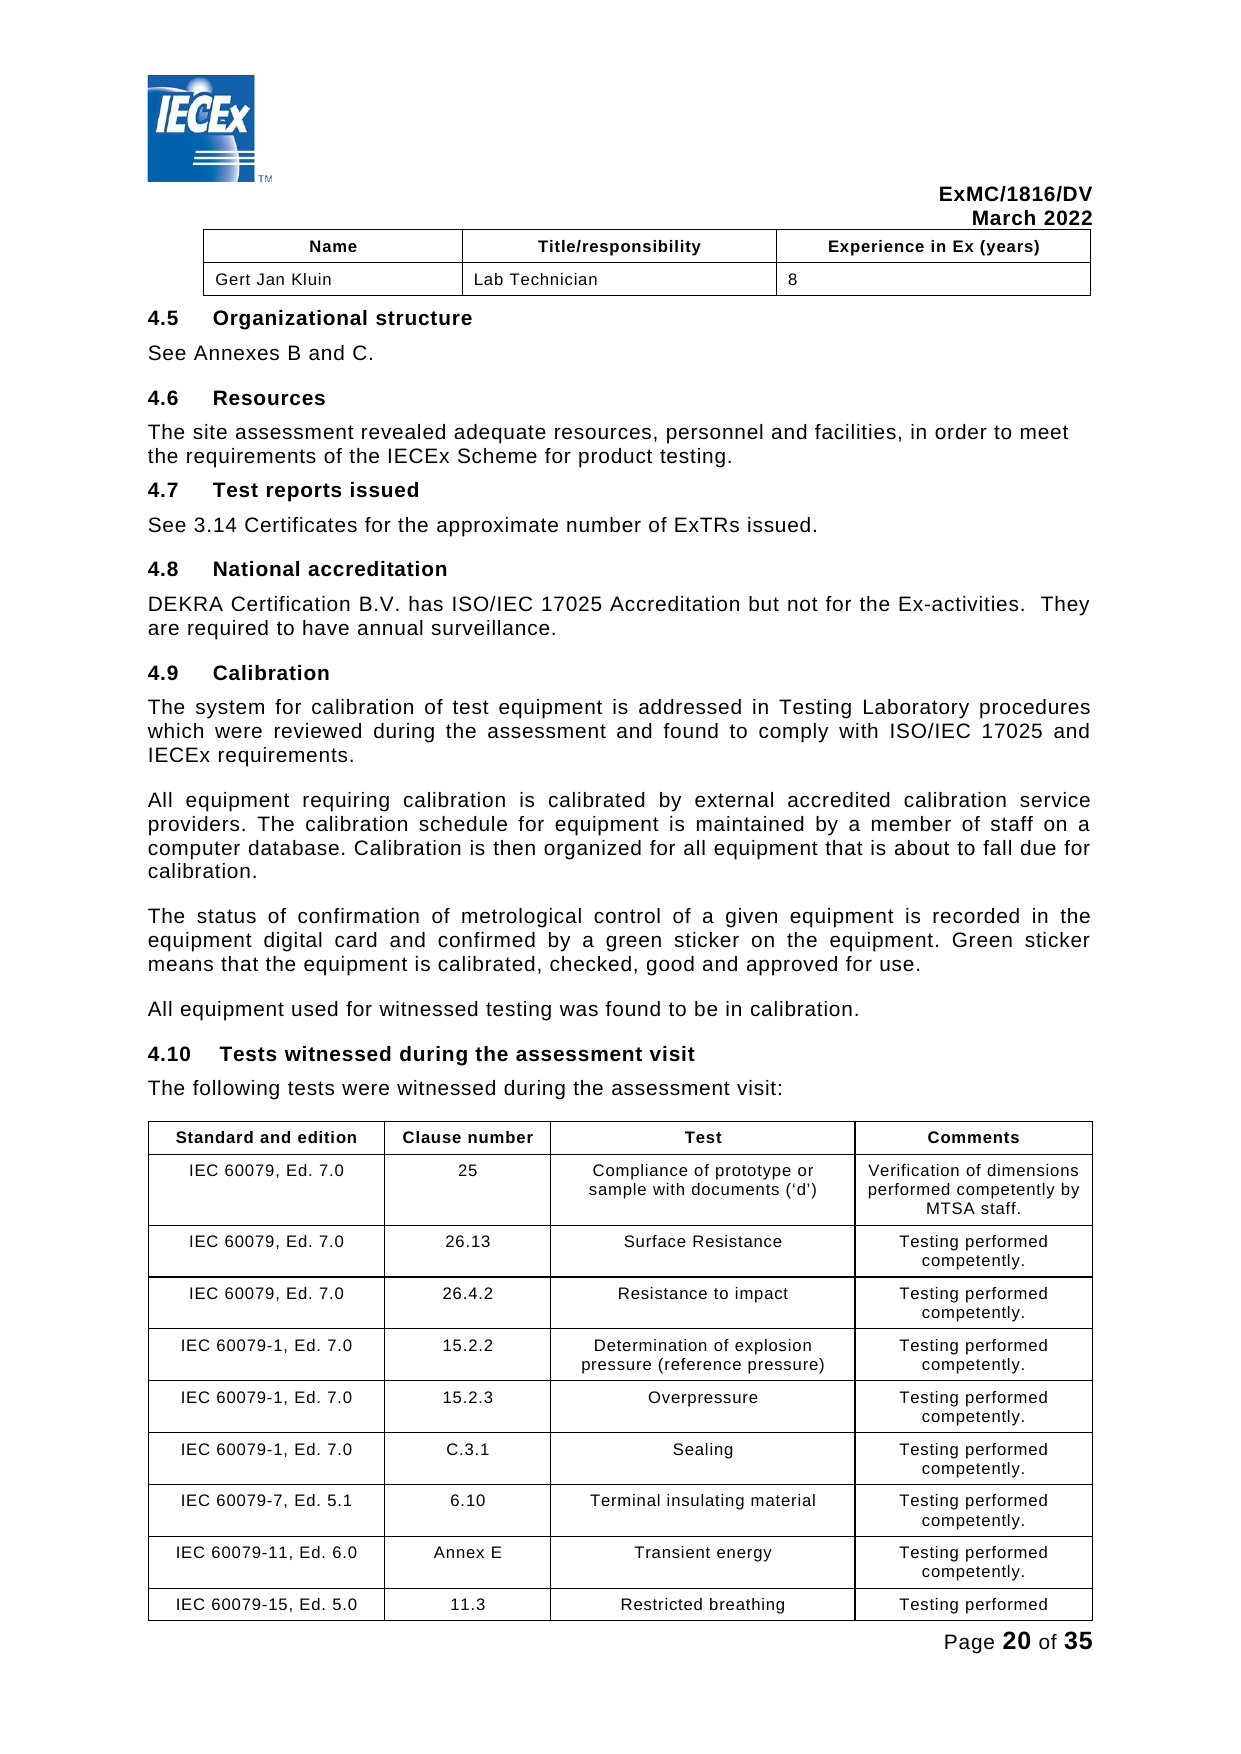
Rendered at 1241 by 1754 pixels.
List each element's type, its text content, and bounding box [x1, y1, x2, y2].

table_cell 8 [777, 263, 1090, 295]
table_header Standard and edition [149, 1122, 384, 1153]
picture [147, 75, 272, 182]
table_cell IEC 60079-1, Ed. 7.0 [149, 1433, 384, 1484]
text All equipment used for witnessed testing was found to be in calibration. [148, 997, 1092, 1021]
table_cell 25 [385, 1155, 550, 1224]
table_cell 6.10 [385, 1485, 550, 1536]
table_cell IEC 60079-7, Ed. 5.1 [149, 1485, 384, 1536]
subtitle Calibration [148, 660, 1092, 684]
table_cell 11.3 [385, 1589, 550, 1620]
table_header Experience in Ex (years) [777, 230, 1090, 262]
table_cell Overpressure [551, 1381, 854, 1432]
subtitle Test reports issued [148, 478, 1092, 502]
text See 3.14 Certificates for the approximate number of ExTRs issued. [148, 512, 1092, 536]
table_cell C.3.1 [385, 1433, 550, 1484]
table_cell Terminal insulating material [551, 1485, 854, 1536]
table_cell Testing performed competently. [856, 1485, 1092, 1536]
text DEKRA Certification B.V. has ISO/IEC 17025 Accreditation but not for the Ex-activities. They are required to have annual surveillance. [148, 592, 1092, 639]
table_cell Testing performed competently. [856, 1329, 1092, 1380]
table_cell 26.13 [385, 1226, 550, 1276]
table_cell Compliance of prototype or sample with documents (‘d’) [551, 1155, 854, 1224]
table_header Title/responsibility [463, 230, 776, 262]
table_cell Annex E [385, 1537, 550, 1588]
table_cell 26.4.2 [385, 1278, 550, 1328]
table_cell Testing performed competently. [856, 1537, 1092, 1588]
table_header Name [204, 230, 462, 262]
table_header Test [551, 1122, 854, 1153]
table_cell IEC 60079, Ed. 7.0 [149, 1226, 384, 1276]
table_cell IEC 60079, Ed. 7.0 [149, 1155, 384, 1224]
table_cell Testing performed competently. [856, 1226, 1092, 1276]
table_cell IEC 60079-1, Ed. 7.0 [149, 1329, 384, 1380]
text The following tests were witnessed during the assessment visit: [148, 1076, 1092, 1100]
table_header Clause number [385, 1122, 550, 1153]
subtitle National accreditation [148, 557, 1092, 581]
table_cell Testing performed competently. [856, 1278, 1092, 1328]
subtitle Tests witnessed during the assessment visit [148, 1042, 1092, 1066]
table_cell Determination of explosion pressure (reference pressure) [551, 1329, 854, 1380]
table_cell IEC 60079-1, Ed. 7.0 [149, 1381, 384, 1432]
table_cell Resistance to impact [551, 1278, 854, 1328]
table_cell 15.2.3 [385, 1381, 550, 1432]
table_cell Lab Technician [463, 263, 776, 295]
table_cell Verification of dimensions performed competently by MTSA staff. [856, 1155, 1092, 1224]
text See Annexes B and C. [148, 341, 1092, 364]
table_cell IEC 60079-11, Ed. 6.0 [149, 1537, 384, 1588]
table_cell Transient energy [551, 1537, 854, 1588]
table_cell Sealing [551, 1433, 854, 1484]
table_cell IEC 60079-15, Ed. 5.0 [149, 1589, 384, 1620]
text The site assessment revealed adequate resources, personnel and facilities, in order to meet the requirements of the IECEx Scheme for product testing. [148, 420, 1092, 468]
text All equipment requiring calibration is calibrated by external accredited calibration service providers. The calibration schedule for equipment is maintained by a member of staff on a computer database. Calibration is then organized for all equipment that is about to fall due for calibration. [148, 787, 1092, 883]
text The system for calibration of test equipment is addressed in Testing Laboratory procedures which were reviewed during the assessment and found to comply with ISO/IEC 17025 and IECEx requirements. [148, 695, 1092, 767]
table_cell IEC 60079, Ed. 7.0 [149, 1278, 384, 1328]
subtitle Resources [148, 385, 1092, 409]
table_cell Testing performed competently. New manometer was procured and calibrated. [856, 1589, 1092, 1620]
text The status of confirmation of metrological control of a given equipment is recorded in the equipment digital card and confirmed by a green sticker on the equipment. Green sticker means that the equipment is calibrated, checked, good and approved for use. [148, 904, 1092, 976]
table_cell Surface Resistance [551, 1226, 854, 1276]
table_cell 15.2.2 [385, 1329, 550, 1380]
table_cell Restricted breathing [551, 1589, 854, 1620]
table_cell Testing performed competently. [856, 1433, 1092, 1484]
table_cell Gert Jan Kluin [204, 263, 462, 295]
table_header Comments [856, 1122, 1092, 1153]
table_cell Testing performed competently. [856, 1381, 1092, 1432]
subtitle Organizational structure [148, 306, 1092, 330]
